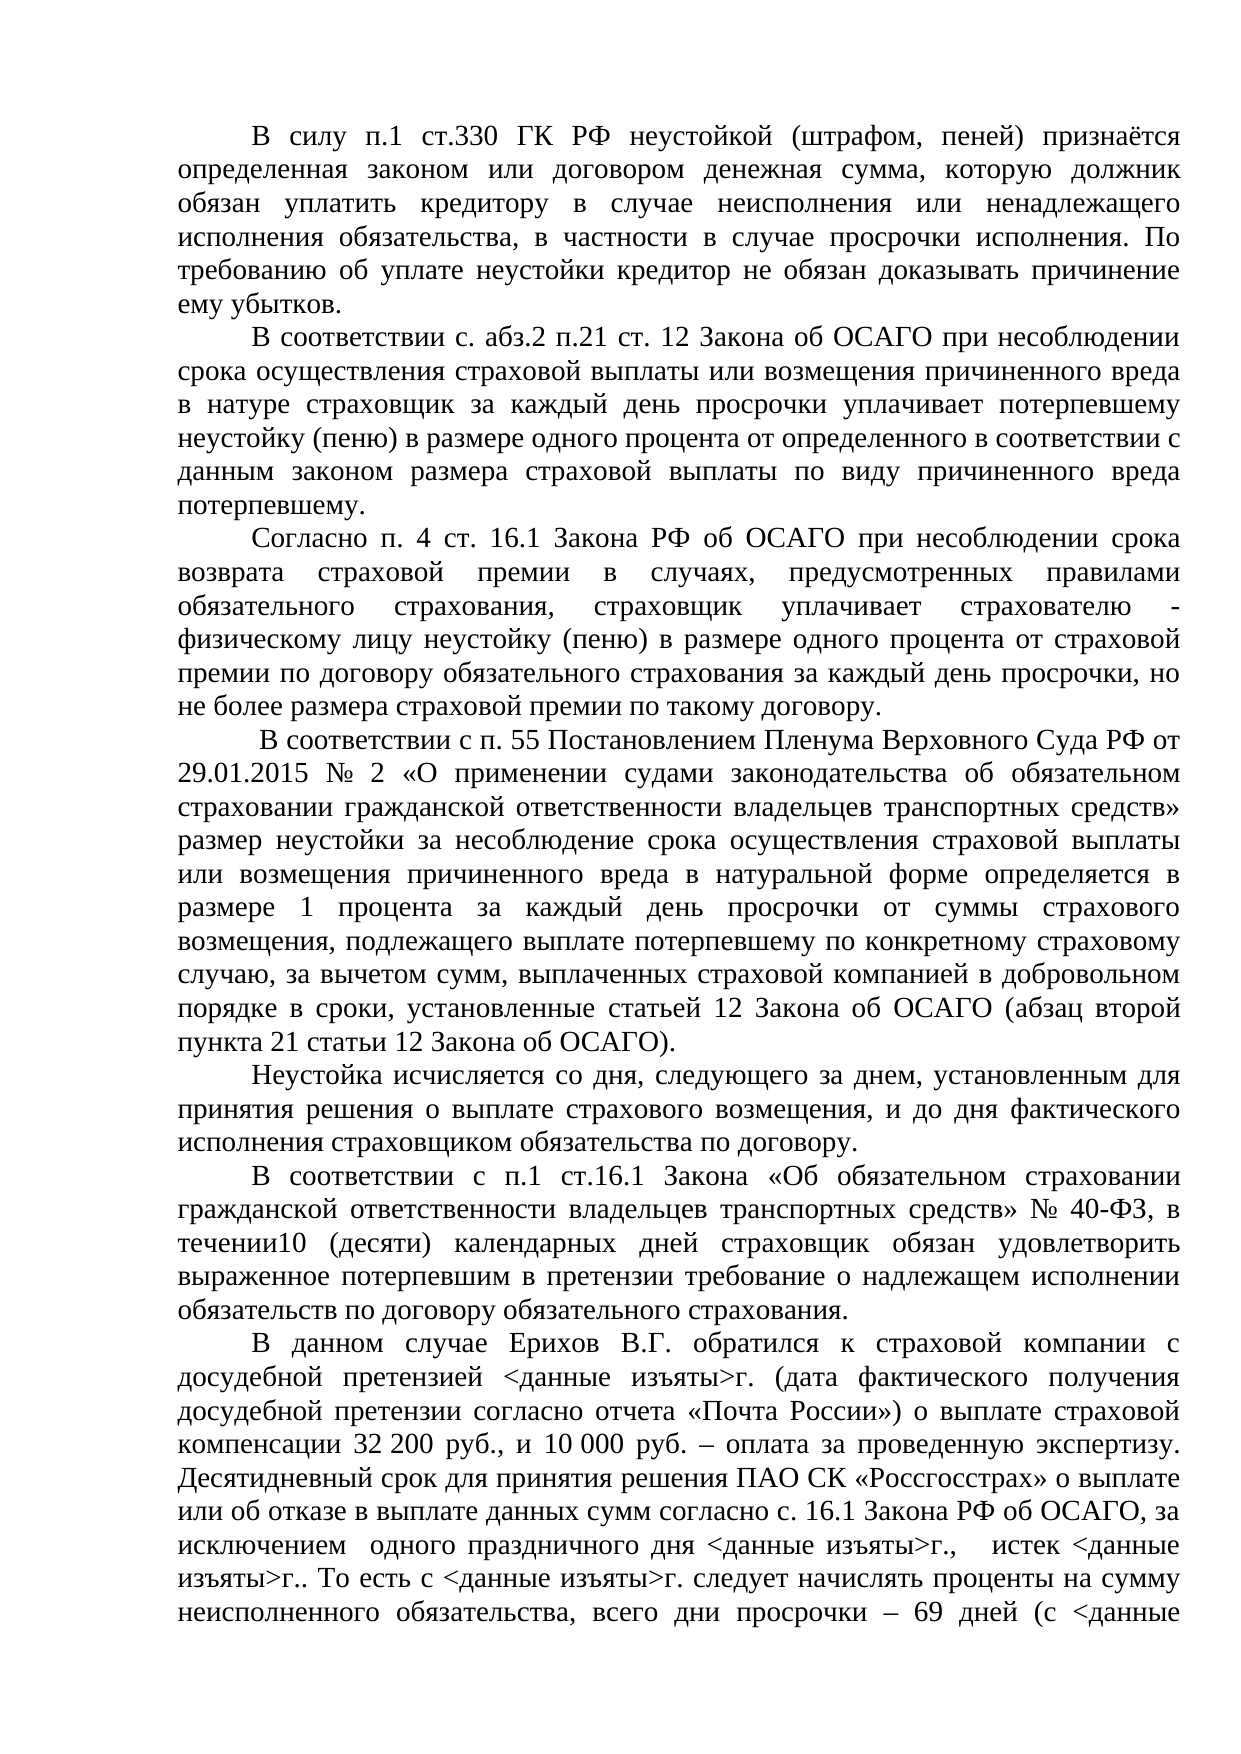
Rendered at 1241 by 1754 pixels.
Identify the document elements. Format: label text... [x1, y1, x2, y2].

text Согласно п. 4 ст. 16.1 Закона РФ об ОСАГО при несоблюдении срока возврата страховой премии в случаях, предусмотренных правилами обязательного страхования, страховщик уплачивает страхователю -физическому лицу неустойку (пеню) в размере одного процента от страховой премии по договору обязательного страхования за каждый день просрочки, но не более размера страховой премии по такому договору. [177, 521, 1181, 722]
text В соответствии с п.1 ст.16.1 Закона «Об обязательном страховании гражданской ответственности владельцев транспортных средств» № 40-ФЗ, в течении10 (десяти) календарных дней страховщик обязан удовлетворить выраженное потерпевшим в претензии требование о надлежащем исполнении обязательств по договору обязательного страхования. [177, 1158, 1181, 1326]
text В соответствии с. абз.2 п.21 ст. 12 Закона об ОСАГО при несоблюдении срока осуществления страховой выплаты или возмещения причиненного вреда в натуре страховщик за каждый день просрочки уплачивает потерпевшему неустойку (пеню) в размере одного процента от определенного в соответствии с данным законом размера страховой выплаты по виду причиненного вреда потерпевшему. [177, 319, 1181, 521]
text В соответствии с п. 55 Постановлением Пленума Верховного Суда РФ от 29.01.2015 № 2 «О применении судами законодательства об обязательном страховании гражданской ответственности владельцев транспортных средств» размер неустойки за несоблюдение срока осуществления страховой выплаты или возмещения причиненного вреда в натуральной форме определяется в размере 1 процента за каждый день просрочки от суммы страхового возмещения, подлежащего выплате потерпевшему по конкретному страховому случаю, за вычетом сумм, выплаченных страховой компанией в добровольном порядке в сроки, установленные статьей 12 Закона об ОСАГО (абзац второй пункта 21 статьи 12 Закона об ОСАГО). [177, 722, 1181, 1057]
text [177, 1326, 1181, 1627]
text В силу п.1 ст.330 ГК РФ неустойкой (штрафом, пеней) признаётся определенная законом или договором денежная сумма, которую должник обязан уплатить кредитору в случае неисполнения или ненадлежащего исполнения обязательства, в частности в случае просрочки исполнения. По требованию об уплате неустойки кредитор не обязан доказывать причинение ему убытков. [177, 118, 1181, 319]
text Неустойка исчисляется со дня, следующего за днем, установленным для принятия решения о выплате страхового возмещения, и до дня фактического исполнения страховщиком обязательства по договору. [177, 1057, 1181, 1158]
